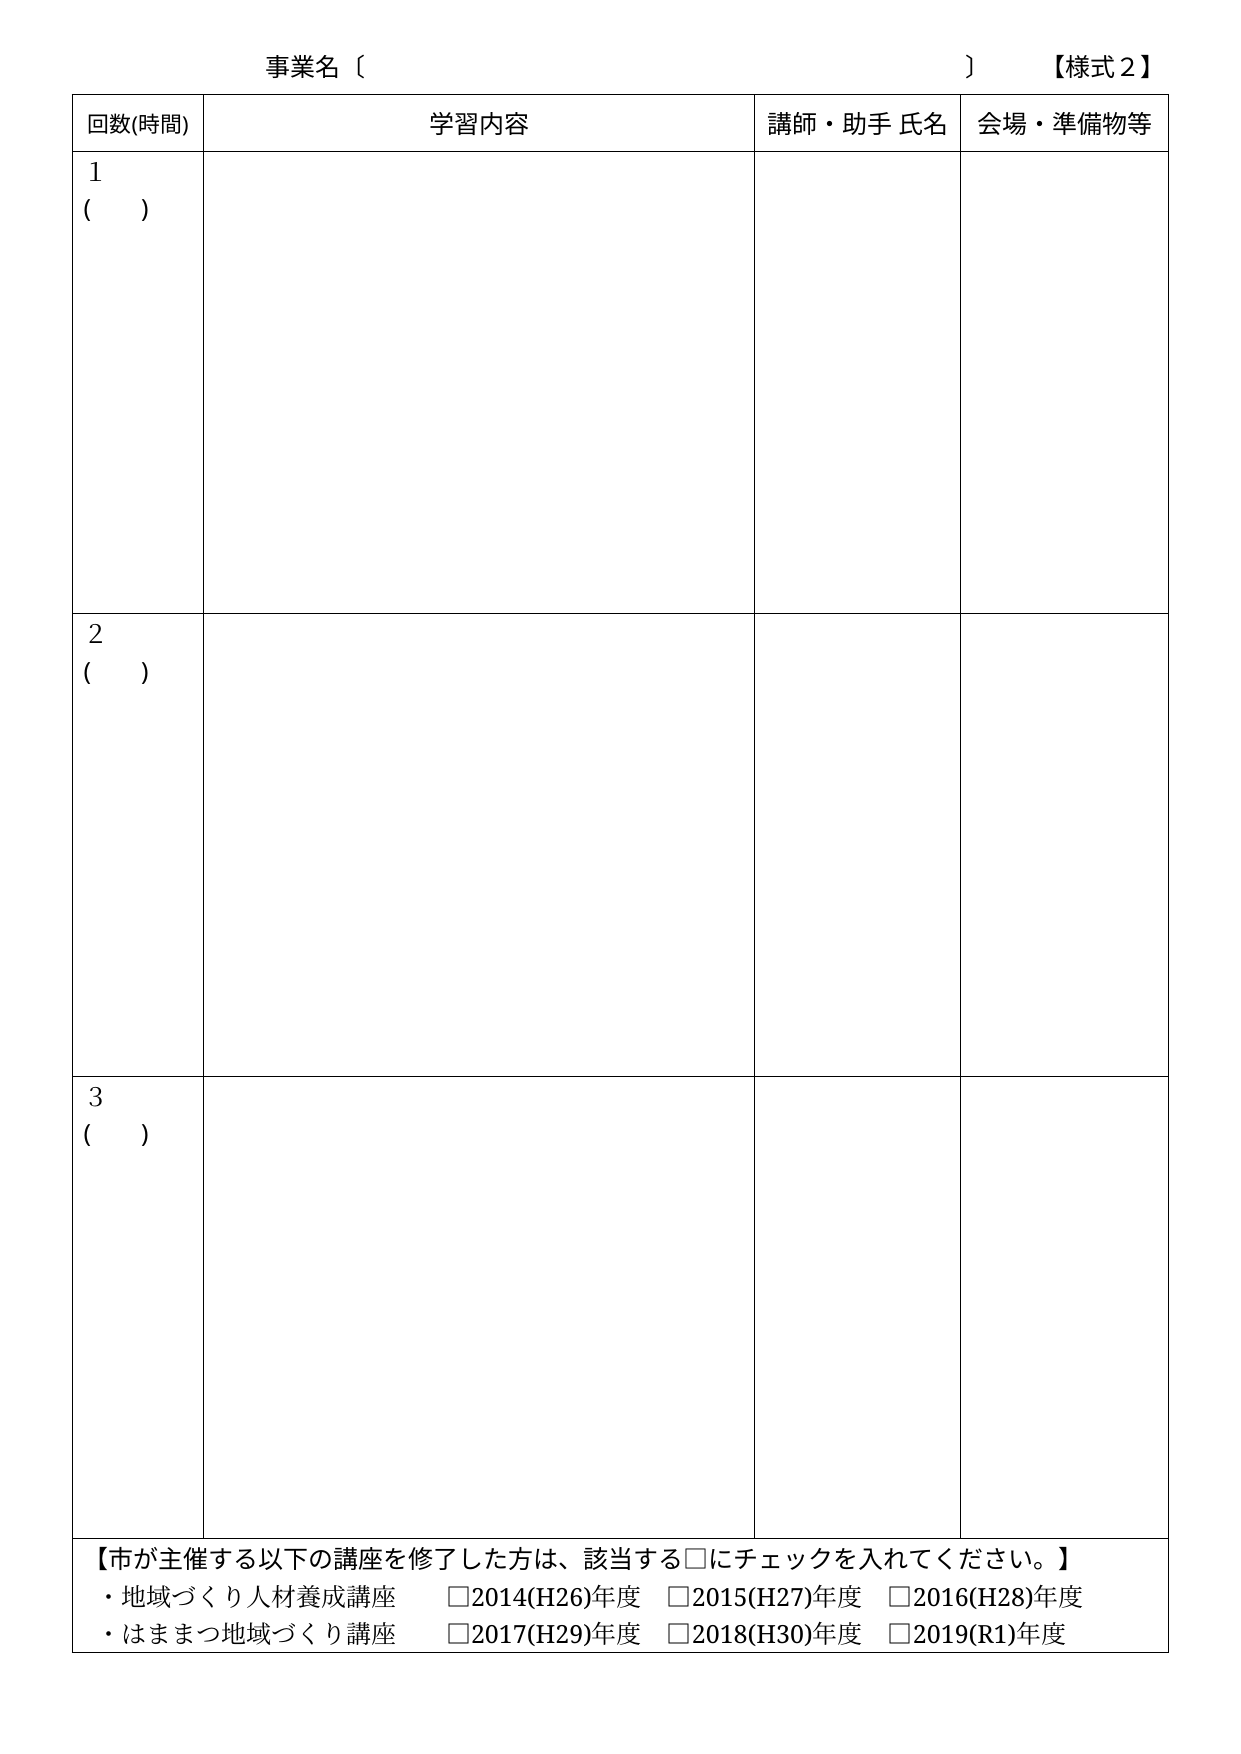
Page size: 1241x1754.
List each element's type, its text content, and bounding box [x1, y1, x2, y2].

table_cell [961, 152, 1168, 613]
table_cell [961, 1077, 1168, 1538]
table_cell ３ ( ) [73, 1077, 203, 1538]
table_cell [204, 1077, 754, 1538]
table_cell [73, 1539, 1168, 1652]
table_cell １ ( ) [73, 152, 203, 613]
table_cell [755, 152, 960, 613]
table_cell [204, 152, 754, 613]
table_header 学習内容 [204, 95, 754, 151]
table_cell ２ ( ) [73, 614, 203, 1076]
table_header 会場・準備物等 [961, 95, 1168, 151]
table_cell [755, 614, 960, 1076]
table_cell [961, 614, 1168, 1076]
table_cell [755, 1077, 960, 1538]
table_header 回数(時間) [73, 95, 203, 151]
table_cell [204, 614, 754, 1076]
table_header 講師・助手 氏名 [755, 95, 960, 151]
